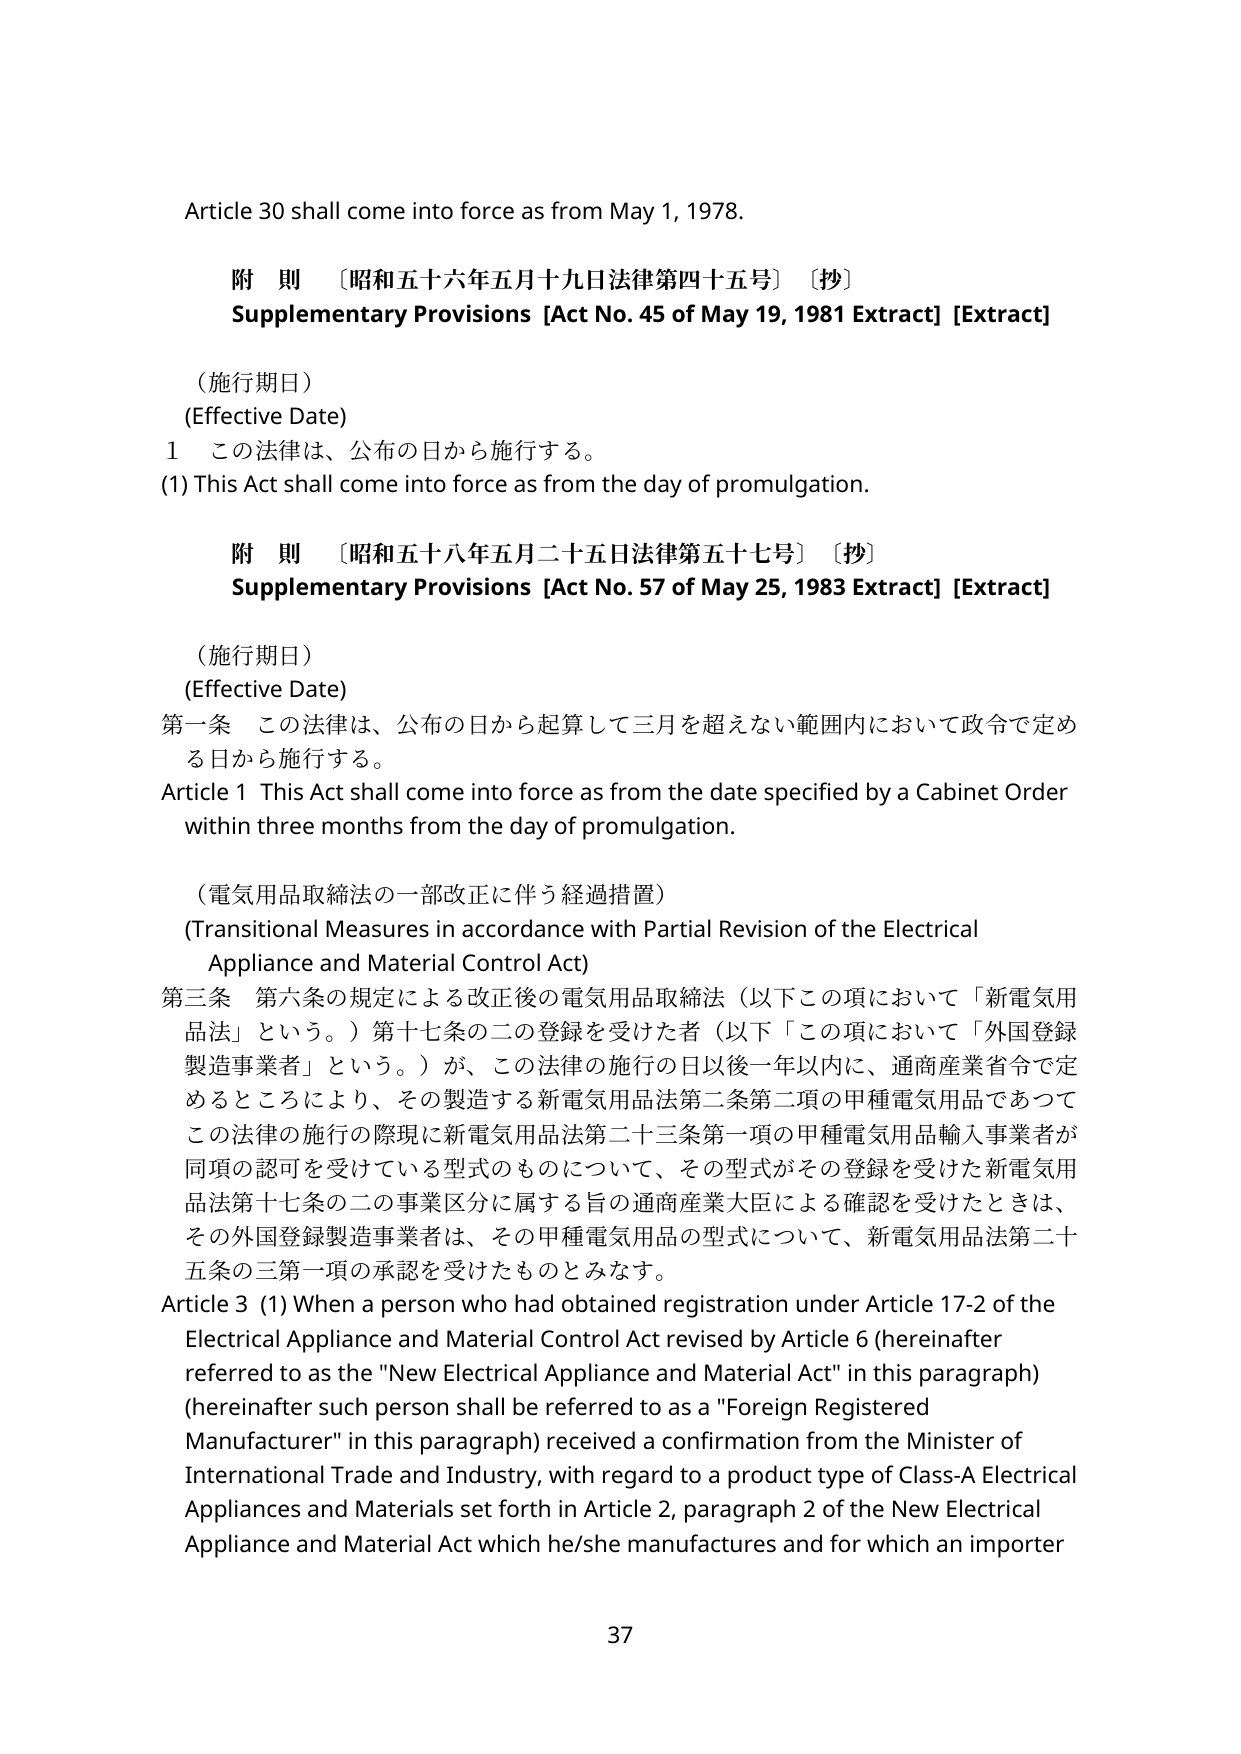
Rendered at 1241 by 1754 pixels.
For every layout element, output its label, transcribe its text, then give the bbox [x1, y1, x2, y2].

text Supplementary Provisions [Act No. 57 of May 25, 1983 Extract] [Extract] [230, 569, 1079, 604]
text 第三条 第六条の規定による改正後の電気用品取締法（以下この項において「新電気用品法」という。）第十七条の二の登録を受けた者（以下「この項において「外国登録製造事業者」という。）が、この法律の施行の日以後一年以内に、通商産業省令で定めるところにより、その製造する新電気用品法第二条第二項の甲種電気用品であつてこの法律の施行の際現に新電気用品法第二十三条第一項の甲種電気用品輸入事業者が同項の認可を受けている型式のものについて、その型式がその登録を受けた新電気用品法第十七条の二の事業区分に属する旨の通商産業大臣による確認を受けたときは、その外国登録製造事業者は、その甲種電気用品の型式について、新電気用品法第二十五条の三第一項の承認を受けたものとみなす。 [161, 979, 1079, 1287]
text （電気用品取締法の一部改正に伴う経過措置） [184, 877, 1079, 911]
text 附 則 〔昭和五十六年五月十九日法律第四十五号〕〔抄〕 [230, 262, 1079, 296]
text Supplementary Provisions [Act No. 45 of May 19, 1981 Extract] [Extract] [230, 296, 1079, 330]
text (Effective Date) [184, 672, 1079, 706]
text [161, 1287, 1079, 1560]
text 附 則 〔昭和五十八年五月二十五日法律第五十七号〕〔抄〕 [230, 535, 1079, 569]
text （施行期日） [184, 364, 1079, 399]
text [161, 194, 1079, 228]
text Article 1 This Act shall come into force as from the date specified by a Cabinet Order within three months from the day of promulgation. [161, 774, 1079, 843]
text (Effective Date) [184, 399, 1079, 433]
text １ この法律は、公布の日から施行する。 [161, 433, 1079, 467]
text (1) This Act shall come into force as from the day of promulgation. [161, 467, 1079, 501]
text 第一条 この法律は、公布の日から起算して三月を超えない範囲内において政令で定める日から施行する。 [161, 706, 1079, 774]
text (Transitional Measures in accordance with Partial Revision of the Electrical Appliance and Material Control Act) [184, 911, 1079, 979]
text （施行期日） [184, 638, 1079, 672]
